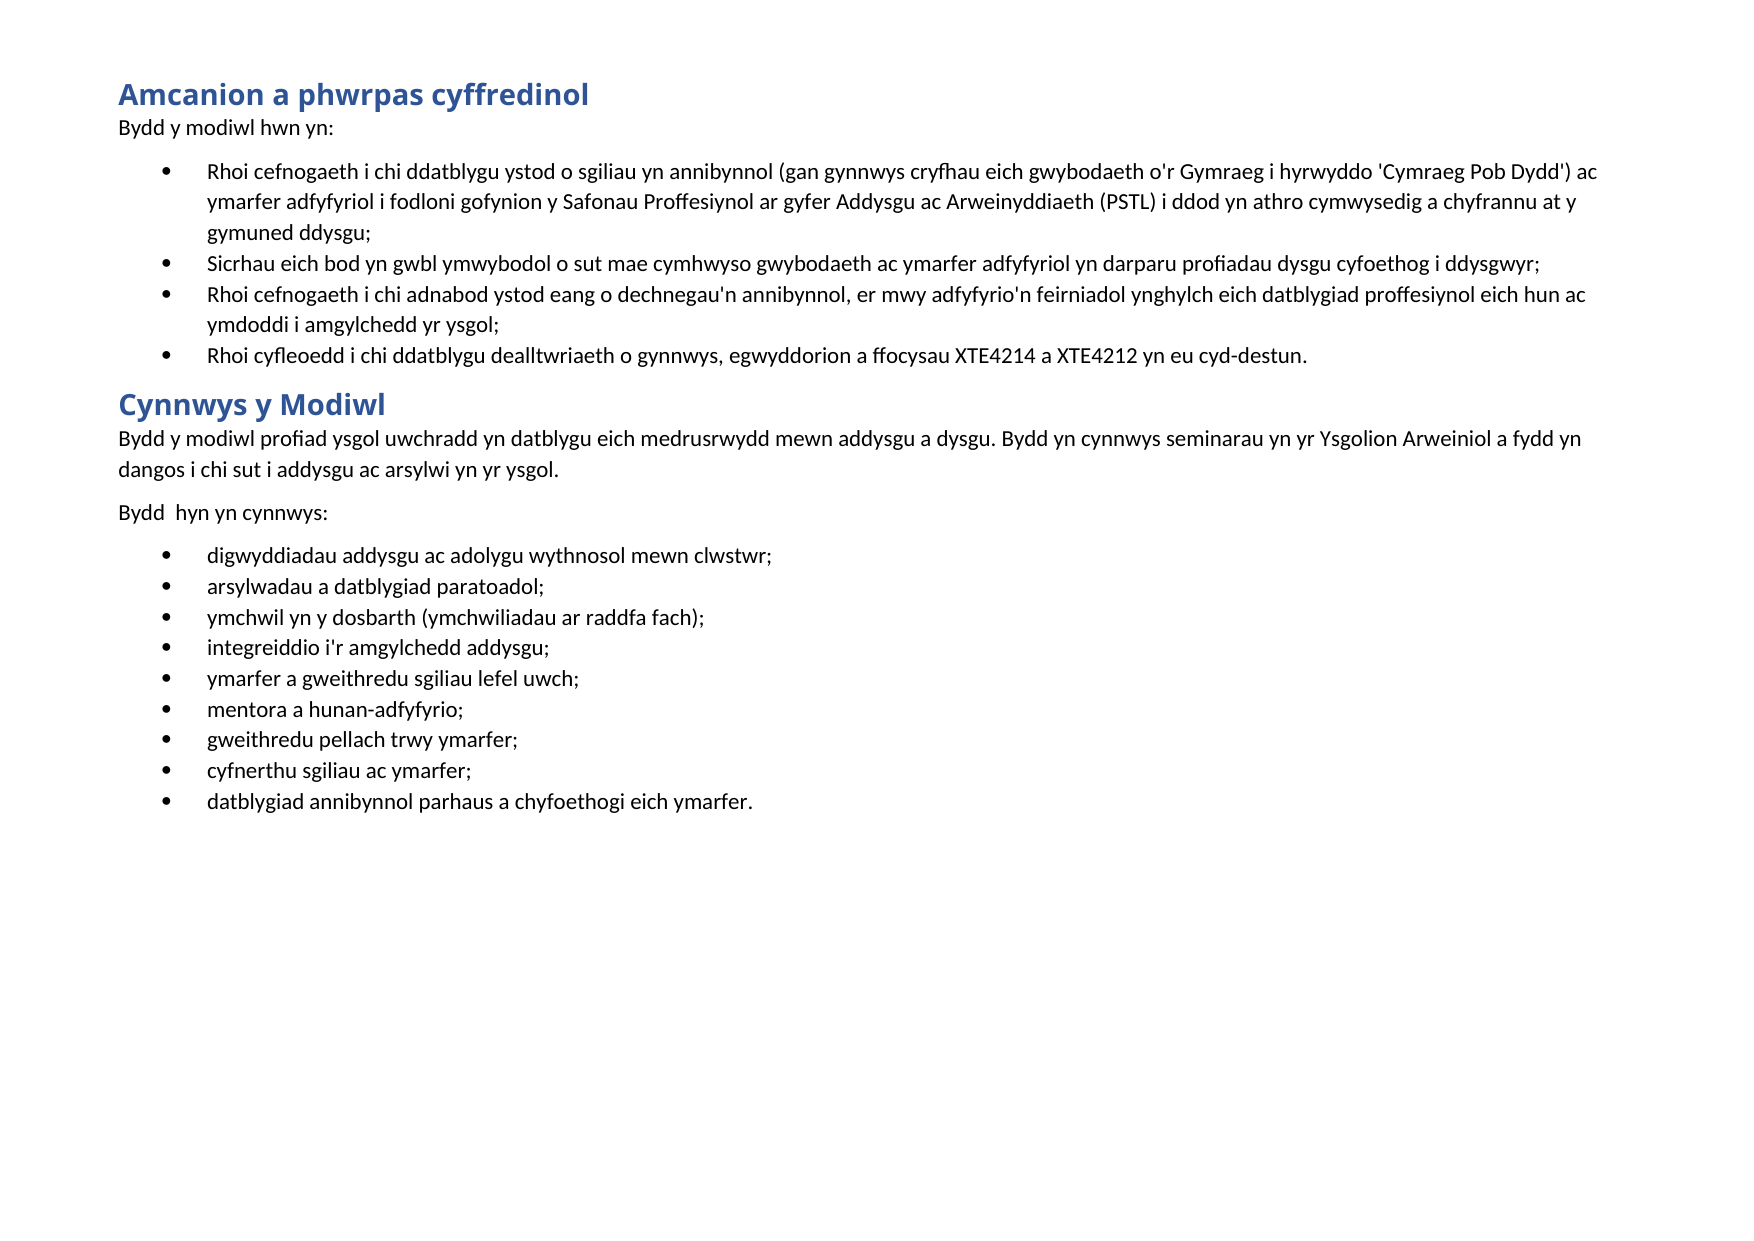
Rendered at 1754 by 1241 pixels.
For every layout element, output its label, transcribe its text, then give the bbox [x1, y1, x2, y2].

list Rhoi cefnogaeth i chi adnabod ystod eang o dechnegau'n annibynnol, er mwy adfyfyrio'n feirniadol ynghylch eich datblygiad proffesiynol eich hun ac ymdoddi i amgylchedd yr ysgol; [162, 280, 1636, 338]
text Bydd y modiwl profiad ysgol uwchradd yn datblygu eich medrusrwydd mewn addysgu a dysgu. Bydd yn cynnwys seminarau yn yr Ysgolion Arweiniol a fydd yn dangos i chi sut i addysgu ac arsylwi yn yr ysgol. [118, 424, 1636, 483]
list cyfnerthu sgiliau ac ymarfer; [162, 756, 1636, 784]
subtitle Amcanion a phwrpas cyffredinol [118, 74, 1636, 113]
list ymarfer a gweithredu sgiliau lefel uwch; [162, 664, 1636, 692]
subtitle Cynnwys y Modiwl [118, 384, 1636, 424]
list digwyddiadau addysgu ac adolygu wythnosol mewn clwstwr; [162, 541, 1636, 569]
text Bydd y modiwl hwn yn: [118, 113, 1636, 142]
list mentora a hunan-adfyfyrio; [162, 695, 1636, 723]
list datblygiad annibynnol parhaus a chyfoethogi eich ymarfer. [162, 787, 1636, 815]
list arsylwadau a datblygiad paratoadol; [162, 572, 1636, 600]
list integreiddio i'r amgylchedd addysgu; [162, 633, 1636, 661]
list ymchwil yn y dosbarth (ymchwiliadau ar raddfa fach); [162, 603, 1636, 631]
text Bydd hyn yn cynnwys: [118, 498, 1636, 526]
list Rhoi cefnogaeth i chi ddatblygu ystod o sgiliau yn annibynnol (gan gynnwys cryfhau eich gwybodaeth o'r Gymraeg i hyrwyddo 'Cymraeg Pob Dydd') ac ymarfer adfyfyriol i fodloni gofynion y Safonau Proffesiynol ar gyfer Addysgu ac Arweinyddiaeth (PSTL) i ddod yn athro cymwysedig a chyfrannu at y gymuned ddysgu; [162, 157, 1636, 246]
list Sicrhau eich bod yn gwbl ymwybodol o sut mae cymhwyso gwybodaeth ac ymarfer adfyfyriol yn darparu profiadau dysgu cyfoethog i ddysgwyr; [162, 249, 1636, 277]
list gweithredu pellach trwy ymarfer; [162, 726, 1636, 754]
list Rhoi cyfleoedd i chi ddatblygu dealltwriaeth o gynnwys, egwyddorion a ffocysau XTE4214 a XTE4212 yn eu cyd-destun. [162, 341, 1636, 369]
